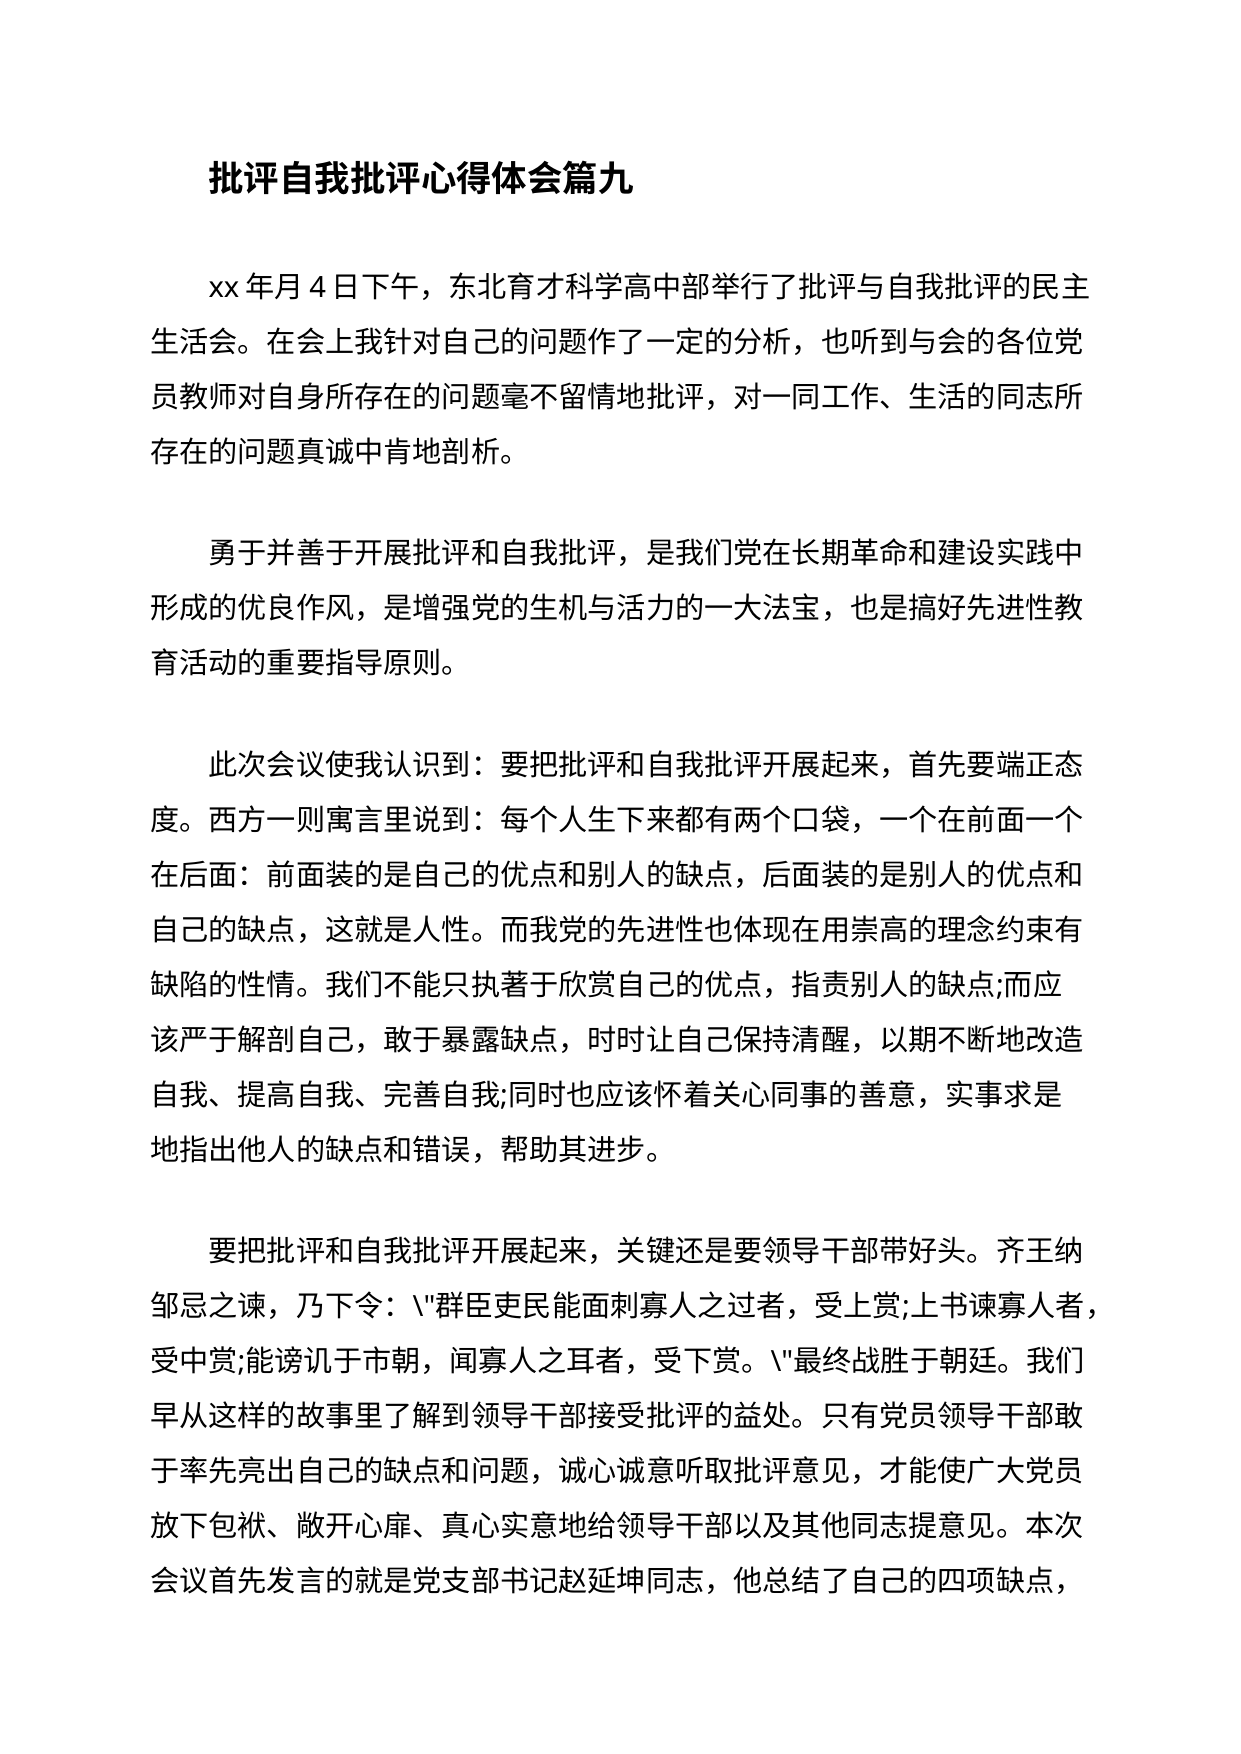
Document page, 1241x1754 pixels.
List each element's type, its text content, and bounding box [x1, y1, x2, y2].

text 勇于并善于开展批评和自我批评，是我们党在长期革命和建设实践中形成的优良作风，是增强党的生机与活力的一大法宝，也是搞好先进性教育活动的重要指导原则。 [150, 530, 1090, 682]
text 批评自我批评心得体会篇九 [150, 150, 1090, 201]
text 此次会议使我认识到：要把批评和自我批评开展起来，首先要端正态度。西方一则寓言里说到：每个人生下来都有两个口袋，一个在前面一个在后面：前面装的是自己的优点和别人的缺点，后面装的是别人的优点和自己的缺点，这就是人性。而我党的先进性也体现在用崇高的理念约束有缺陷的性情。我们不能只执著于欣赏自己的优点，指责别人的缺点;而应该严于解剖自己，敢于暴露缺点，时时让自己保持清醒，以期不断地改造自我、提高自我、完善自我;同时也应该怀着关心同事的善意，实事求是地指出他人的缺点和错误，帮助其进步。 [150, 742, 1090, 1168]
text xx年月4日下午，东北育才科学高中部举行了批评与自我批评的民主生活会。在会上我针对自己的问题作了一定的分析，也听到与会的各位党员教师对自身所存在的问题毫不留情地批评，对一同工作、生活的同志所存在的问题真诚中肯地剖析。 [150, 263, 1090, 471]
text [150, 1228, 1090, 1600]
